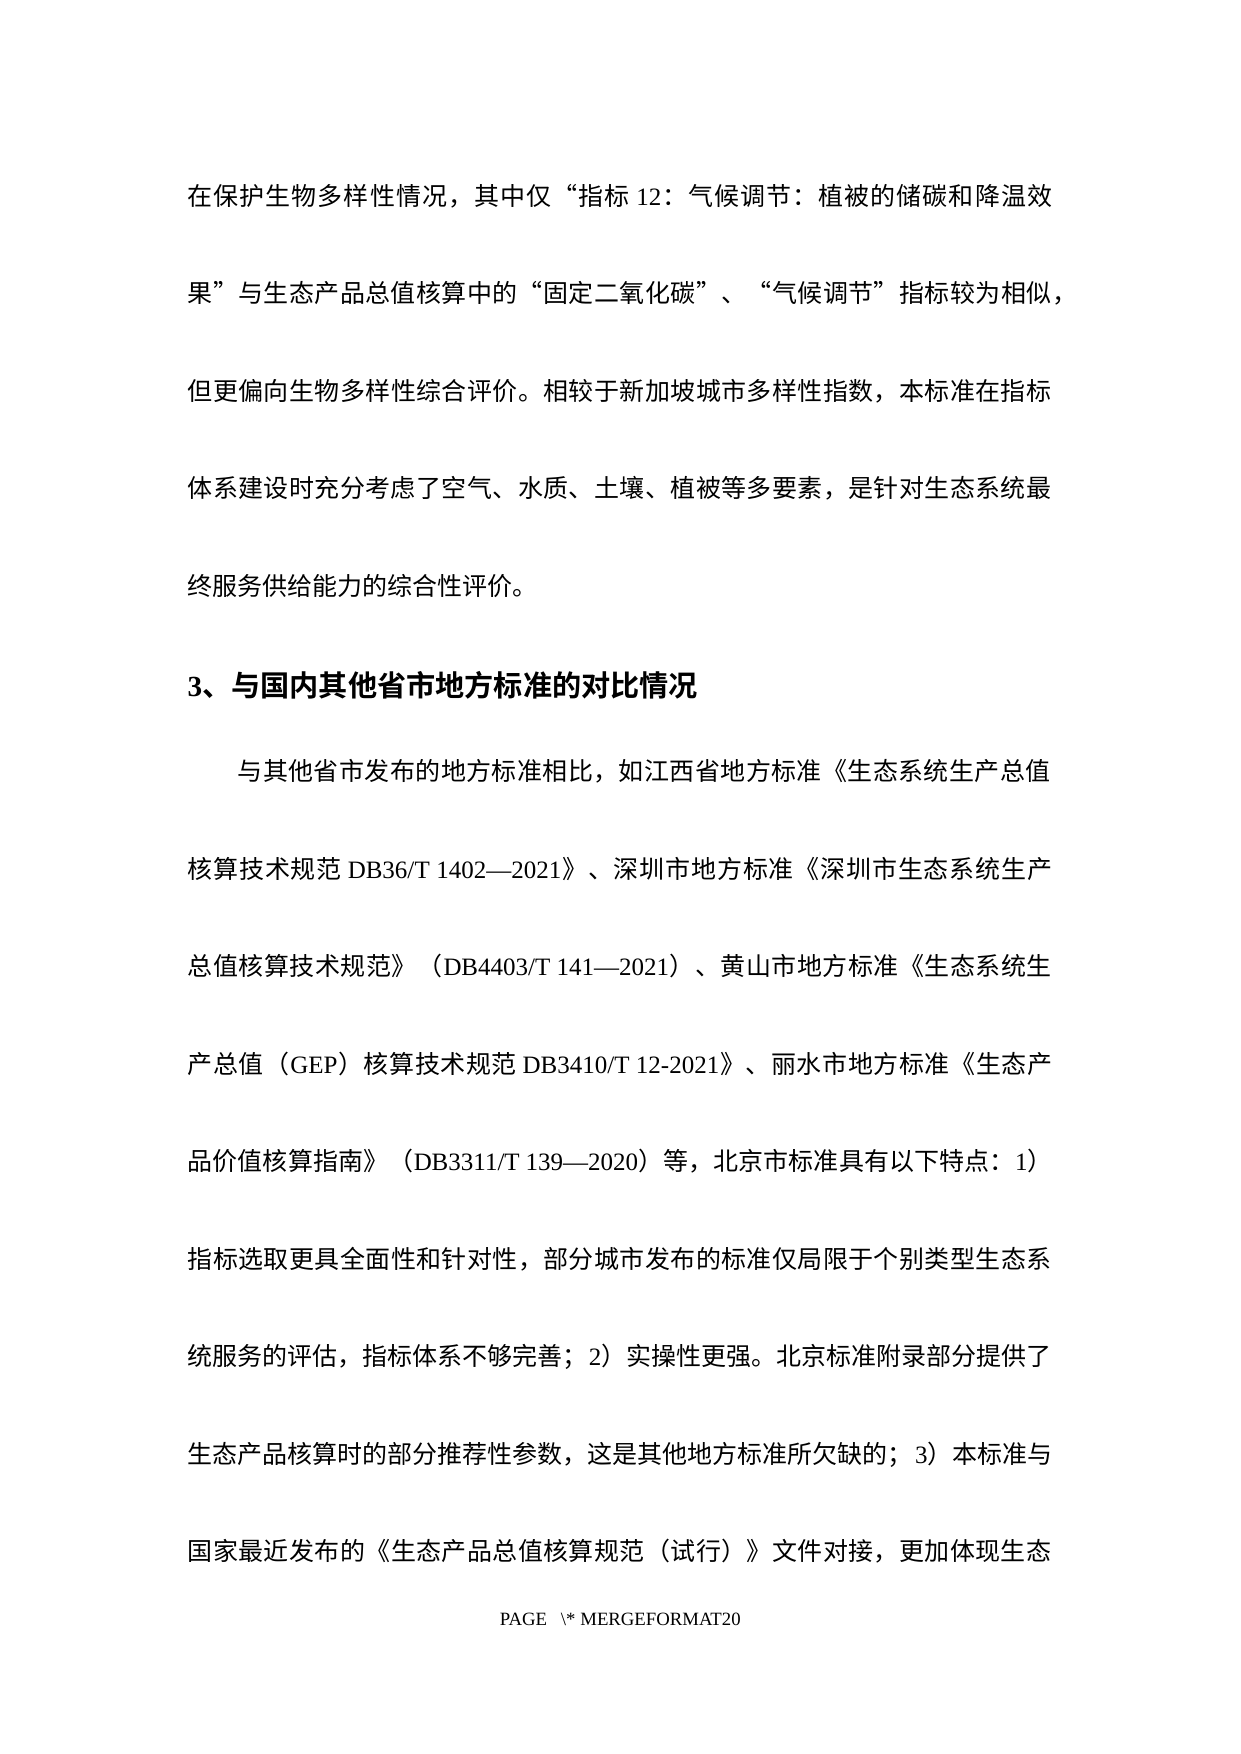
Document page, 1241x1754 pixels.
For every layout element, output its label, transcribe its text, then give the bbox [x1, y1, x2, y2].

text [187, 162, 1053, 617]
subtitle 3、与国内其他省市地方标准的对比情况 [187, 651, 1053, 716]
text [187, 737, 1053, 1582]
